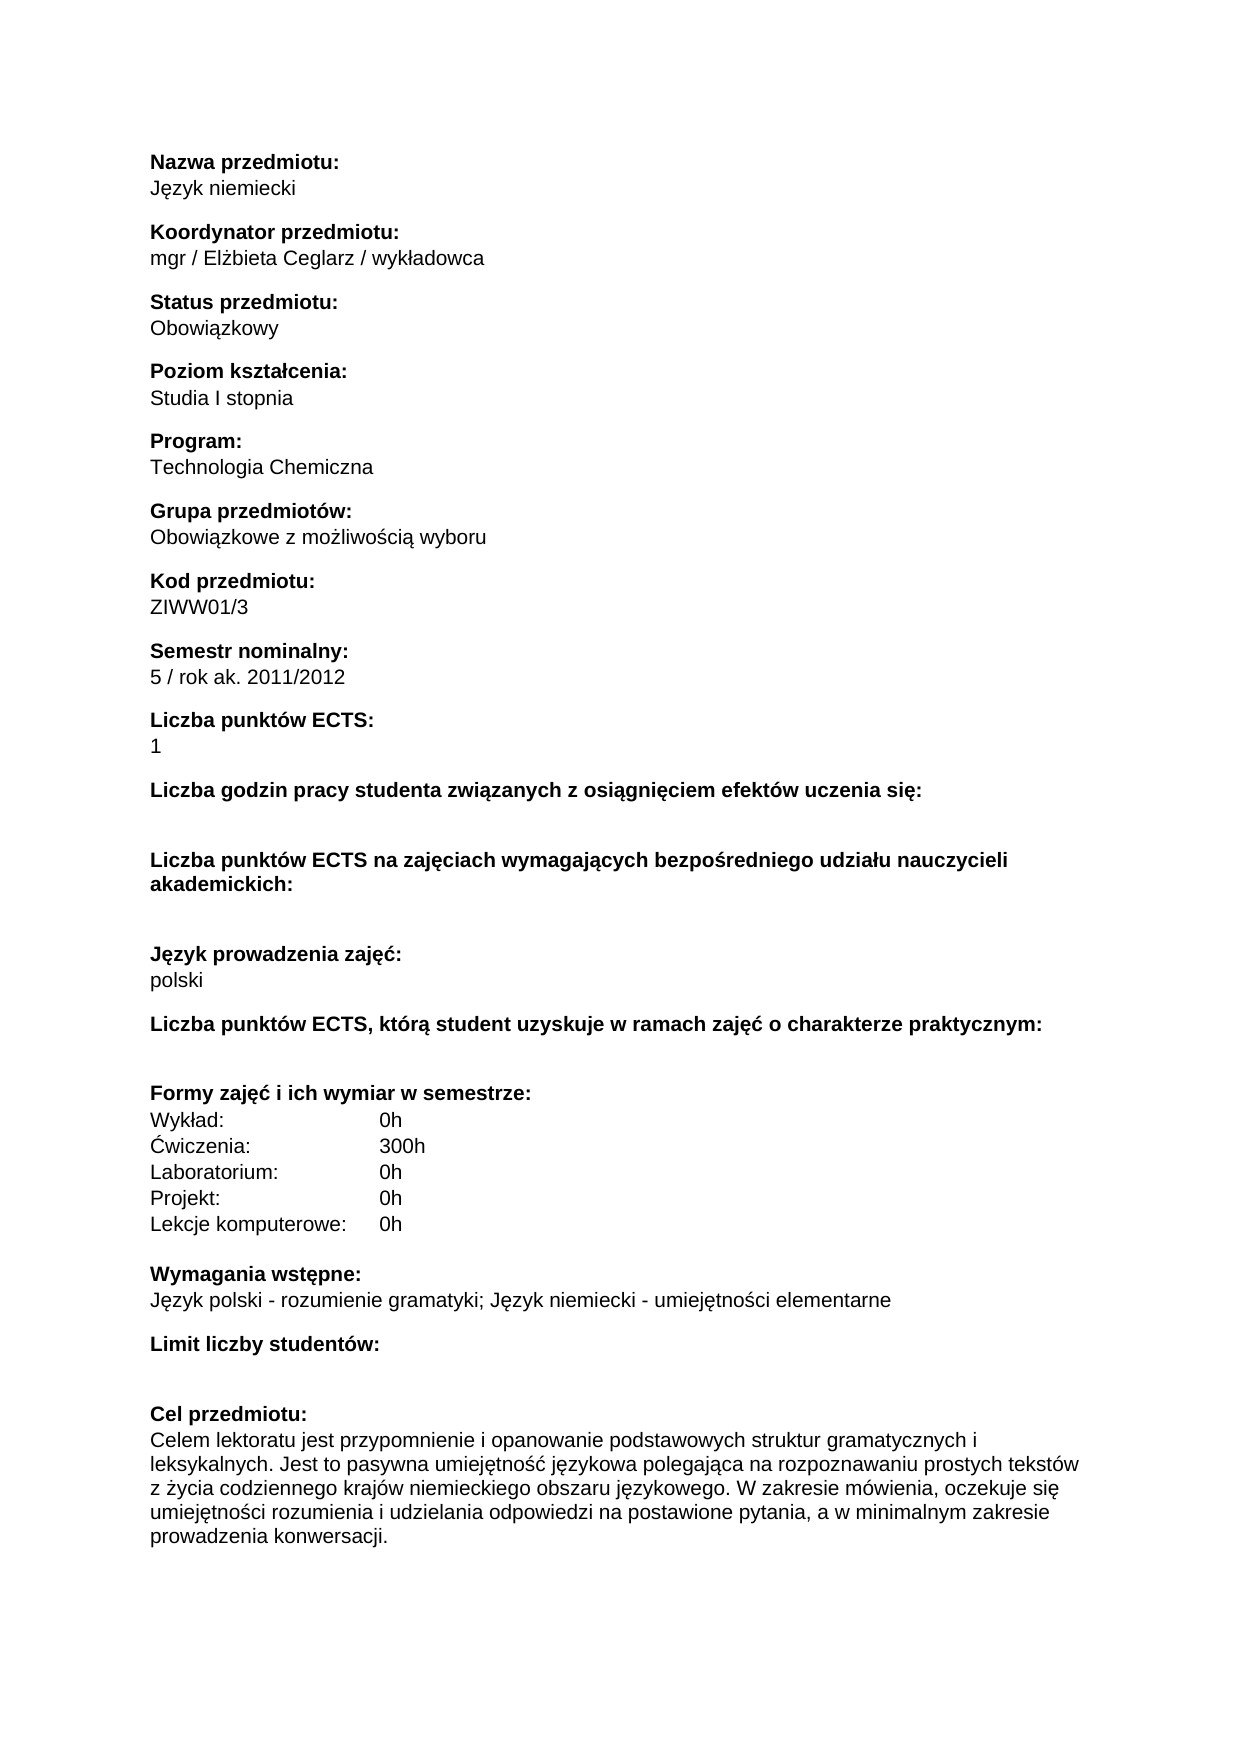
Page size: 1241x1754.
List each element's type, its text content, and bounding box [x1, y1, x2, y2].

table_cell 300h [369, 1132, 597, 1158]
text Program: [150, 429, 1090, 453]
text Język prowadzenia zajęć: [150, 942, 1090, 966]
table_cell 0h [369, 1210, 597, 1236]
table_cell Lekcje komputerowe: [140, 1212, 367, 1236]
text Liczba punktów ECTS, którą student uzyskuje w ramach zajęć o charakterze praktycznym: [150, 1011, 1090, 1035]
text 5 / rok ak. 2011/2012 [150, 664, 1090, 688]
text Studia I stopnia [150, 385, 1090, 409]
text polski [150, 968, 1090, 992]
table_header 0h [369, 1108, 597, 1132]
text Cel przedmiotu: [150, 1402, 1090, 1426]
table_cell 0h [369, 1184, 597, 1210]
text mgr / Elżbieta Ceglarz / wykładowca [150, 246, 1090, 270]
text Celem lektoratu jest przypomnienie i opanowanie podstawowych struktur gramatycznych i leksykalnych. Jest to pasywna umiejętność językowa polegająca na rozpoznawaniu prostych tekstów z życia codziennego krajów niemieckiego obszaru językowego. W zakresie mówienia, oczekuje się umiejętności rozumienia i udzielania odpowiedzi na postawione pytania, a w minimalnym zakresie prowadzenia konwersacji. [150, 1428, 1090, 1547]
text 1 [150, 734, 1090, 758]
text Liczba punktów ECTS: [150, 708, 1090, 732]
text ZIWW01/3 [150, 595, 1090, 619]
text Koordynator przedmiotu: [150, 220, 1090, 244]
text Poziom kształcenia: [150, 359, 1090, 383]
table_cell Projekt: [140, 1186, 367, 1210]
table_cell Ćwiczenia: [140, 1134, 367, 1158]
table_header Wykład: [140, 1108, 367, 1132]
text Limit liczby studentów: [150, 1332, 1090, 1356]
text Wymagania wstępne: [150, 1262, 1090, 1286]
table_cell 0h [369, 1158, 597, 1184]
text Kod przedmiotu: [150, 569, 1090, 593]
text Formy zajęć i ich wymiar w semestrze: [150, 1081, 1090, 1105]
text Obowiązkowy [150, 316, 1090, 339]
text Liczba punktów ECTS na zajęciach wymagających bezpośredniego udziału nauczycieli akademickich: [150, 848, 1090, 896]
text Status przedmiotu: [150, 289, 1090, 313]
text Język niemiecki [150, 176, 1090, 200]
text Liczba godzin pracy studenta związanych z osiągnięciem efektów uczenia się: [150, 778, 1090, 802]
text Technologia Chemiczna [150, 455, 1090, 479]
text Język polski - rozumienie gramatyki; Język niemiecki - umiejętności elementarne [150, 1288, 1090, 1312]
text Semestr nominalny: [150, 638, 1090, 662]
table_cell Laboratorium: [140, 1160, 367, 1184]
text Grupa przedmiotów: [150, 499, 1090, 523]
text Obowiązkowe z możliwością wyboru [150, 525, 1090, 549]
text Nazwa przedmiotu: [150, 150, 1090, 174]
